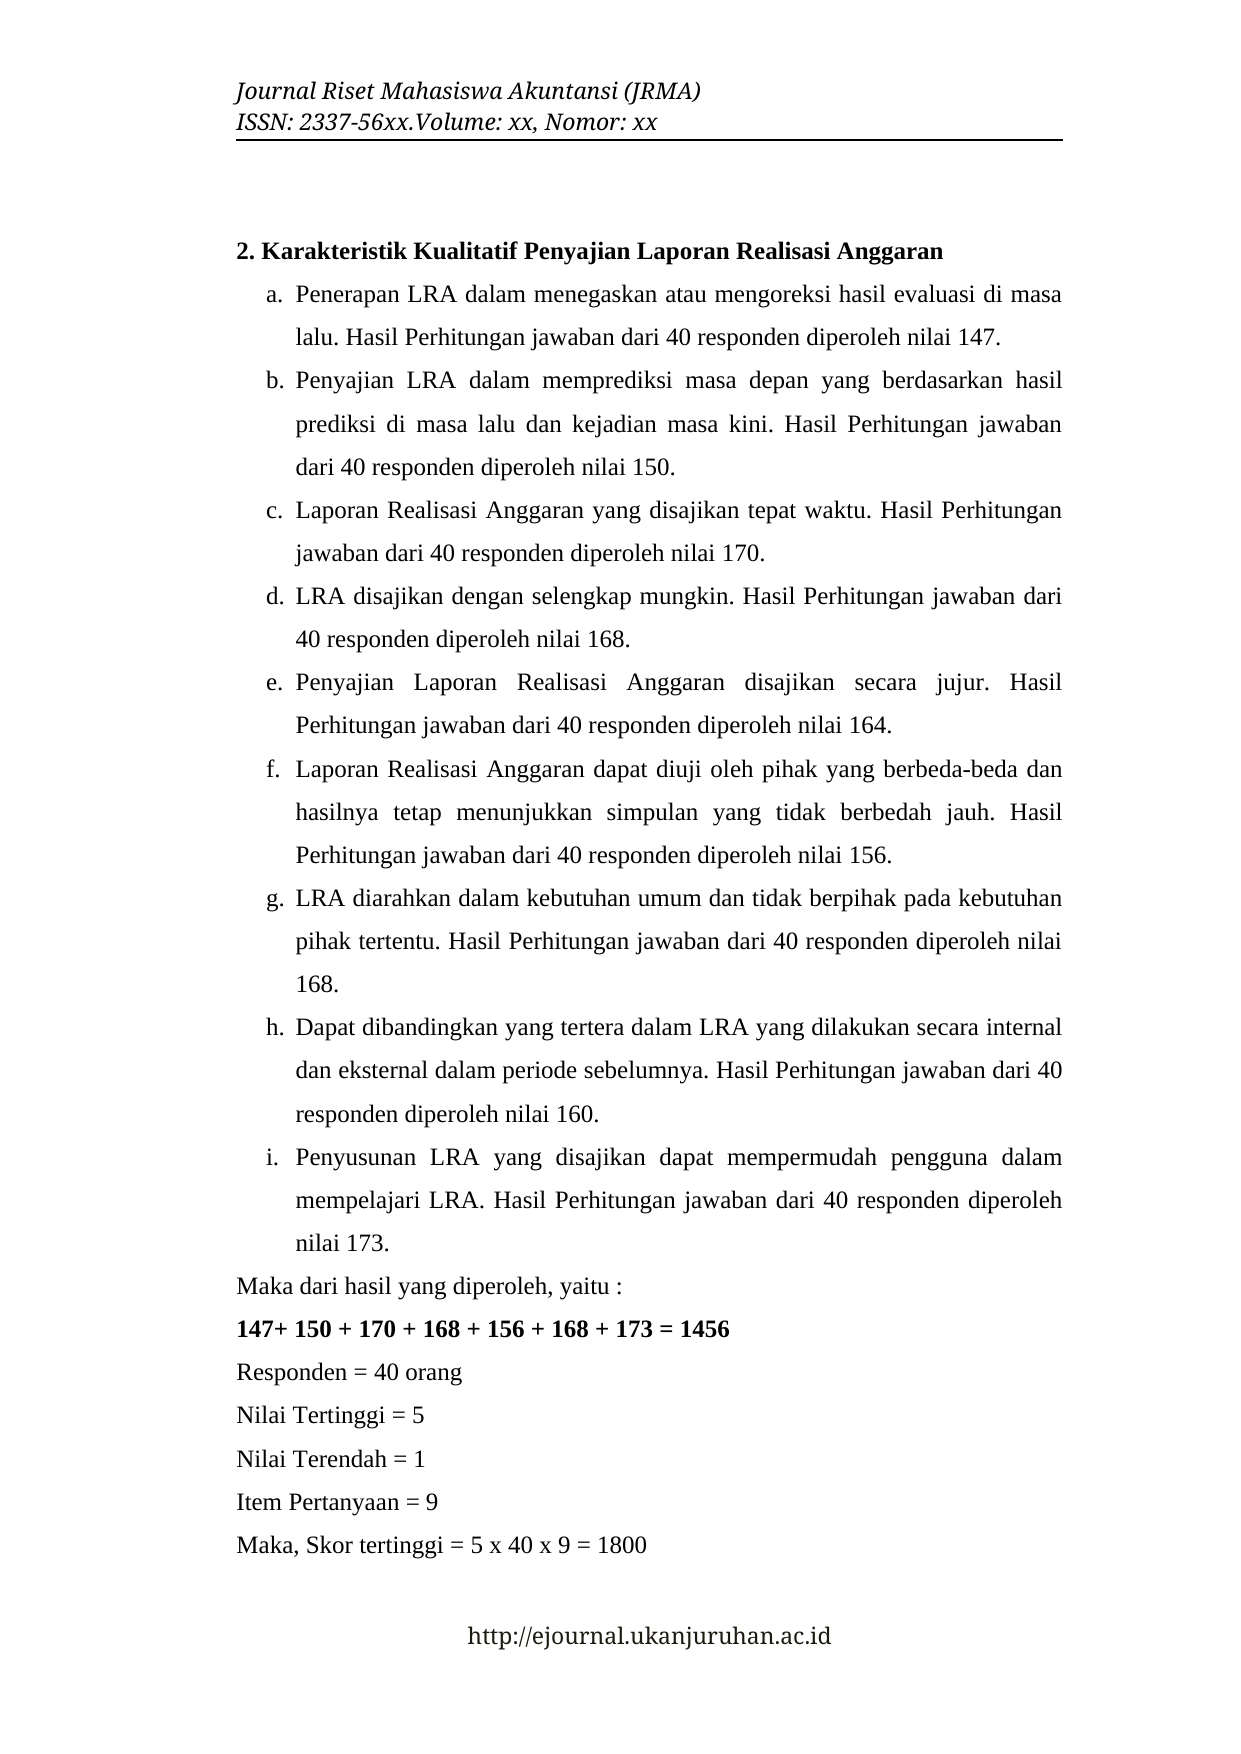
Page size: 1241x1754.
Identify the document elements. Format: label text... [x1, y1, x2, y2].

text d. LRA disajikan dengan selengkap mungkin. Hasil Perhitungan jawaban dari 40 responden diperoleh nilai 168. [266, 581, 1063, 653]
text e. Penyajian Laporan Realisasi Anggaran disajikan secara jujur. Hasil Perhitungan jawaban dari 40 responden diperoleh nilai 164. [266, 667, 1063, 739]
text i. Penyusunan LRA yang disajikan dapat mempermudah pengguna dalam mempelajari LRA. Hasil Perhitungan jawaban dari 40 responden diperoleh nilai 173. [266, 1142, 1063, 1257]
text b. Penyajian LRA dalam memprediksi masa depan yang berdasarkan hasil prediksi di masa lalu dan kejadian masa kini. Hasil Perhitungan jawaban dari 40 responden diperoleh nilai 150. [266, 366, 1063, 481]
text a. Penerapan LRA dalam menegaskan atau mengoreksi hasil evaluasi di masa lalu. Hasil Perhitungan jawaban dari 40 responden diperoleh nilai 147. [266, 279, 1063, 351]
text 2. Karakteristik Kualitatif Penyajian Laporan Realisasi Anggaran [236, 236, 1063, 265]
text g. LRA diarahkan dalam kebutuhan umum dan tidak berpihak pada kebutuhan pihak tertentu. Hasil Perhitungan jawaban dari 40 responden diperoleh nilai 168. [266, 883, 1063, 998]
text Maka, Skor tertinggi = 5 x 40 x 9 = 1800 [236, 1530, 1063, 1559]
text h. Dapat dibandingkan yang tertera dalam LRA yang dilakukan secara internal dan eksternal dalam periode sebelumnya. Hasil Perhitungan jawaban dari 40 responden diperoleh nilai 160. [266, 1012, 1063, 1127]
text Nilai Tertinggi = 5 [236, 1401, 1063, 1429]
text f. Laporan Realisasi Anggaran dapat diuji oleh pihak yang berbeda-beda dan hasilnya tetap menunjukkan simpulan yang tidak berbedah jauh. Hasil Perhitungan jawaban dari 40 responden diperoleh nilai 156. [266, 754, 1063, 869]
text Maka dari hasil yang diperoleh, yaitu : [236, 1271, 1063, 1300]
text Responden = 40 orang [236, 1357, 1063, 1386]
text 147+ 150 + 170 + 168 + 156 + 168 + 173 = 1456 [236, 1314, 1063, 1343]
text Nilai Terendah = 1 [236, 1444, 1063, 1472]
text Item Pertanyaan = 9 [236, 1487, 1063, 1516]
text c. Laporan Realisasi Anggaran yang disajikan tepat waktu. Hasil Perhitungan jawaban dari 40 responden diperoleh nilai 170. [266, 495, 1063, 567]
